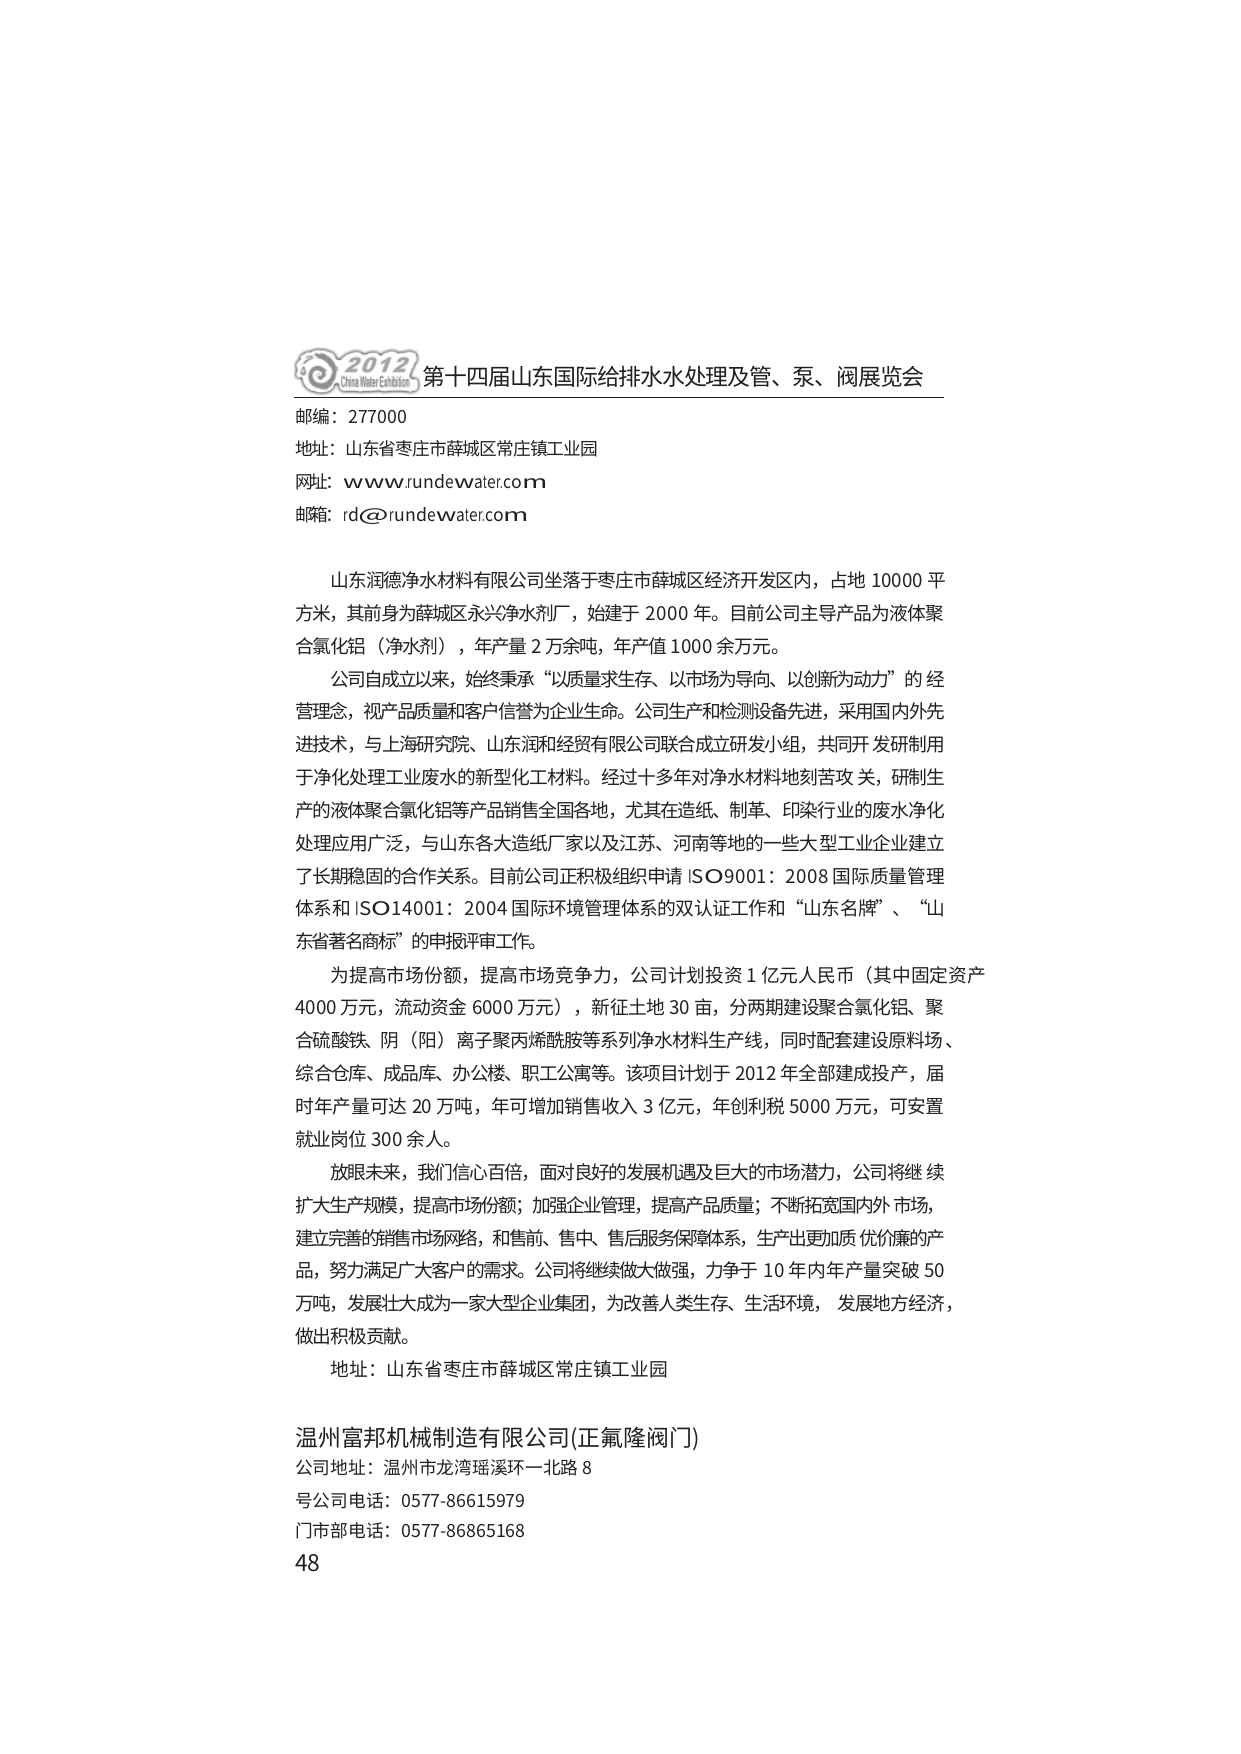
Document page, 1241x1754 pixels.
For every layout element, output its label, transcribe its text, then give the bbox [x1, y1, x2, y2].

text 地址：山东省枣庄市薛城区常庄镇工业园 [330, 1355, 1065, 1382]
text 公司地址：温州市龙湾瑶溪环一北路8号公司电话：0577-86615979 [295, 1454, 605, 1512]
text 邮箱：rd@rundewater.com [295, 501, 1065, 526]
picture [293, 347, 422, 397]
text 为提高市场份额，提高市场竞争力，公司计划投资1亿元人民币（其中固定资产 [330, 961, 1065, 988]
text 4000万元，流动资金6000万元），新征土地30亩，分两期建设聚合氯化铝、聚合硫酸铁、阴（阳）离子聚丙烯酰胺等系列净水材料生产线，同时配套建设原料场、综合仓库、成品库、办公楼、职工公寓等。该项目计划于2012年全部建成投产，届时年产量可达20万吨，年可增加销售收入3亿元，年创利税5000万元，可安置就业岗位300余人。 [295, 993, 945, 1151]
subtitle 48 [295, 1545, 1065, 1578]
text 地址：山东省枣庄市薛城区常庄镇工业园网址：www.rundewater.com [295, 435, 606, 493]
text 放眼未来，我们信心百倍，面对良好的发展机遇及巨大的市场潜力，公司将继续扩大生产规模，提高市场份额；加强企业管理，提高产品质量；不断拓宽国内外市场，建立完善的销售市场网络，和售前、售中、售后服务保障体系，生产出更加质优价廉的产品，努力满足广大客户的需求。公司将继续做大做强，力争于10年内年产量突破50万吨，发展壮大成为一家大型企业集团，为改善人类生存、生活环境， 发展地方经济，做出积极贡献。 [295, 1157, 945, 1349]
text 门市部电话：0577-86865168 [295, 1519, 1065, 1542]
subtitle 温州富邦机械制造有限公司(正氟隆阀门) [295, 1420, 1065, 1453]
text 山东润德净水材料有限公司坐落于枣庄市薛城区经济开发区内，占地10000平方米，其前身为薛城区永兴净水剂厂，始建于2000年。目前公司主导产品为液体聚合氯化铝（净水剂），年产量2万余吨，年产值1000余万元。 [295, 566, 946, 658]
text 邮编：277000 [295, 403, 1065, 428]
text 公司自成立以来，始终秉承“以质量求生存、以市场为导向、以创新为动力”的经营理念，视产品质量和客户信誉为企业生命。公司生产和检测设备先进，采用国内外先进技术，与上海研究院、山东润和经贸有限公司联合成立研发小组，共同开发研制用于净化处理工业废水的新型化工材料。经过十多年对净水材料地刻苦攻关，研制生产的液体聚合氯化铝等产品销售全国各地，尤其在造纸、制革、印染行业的废水净化处理应用广泛，与山东各大造纸厂家以及江苏、河南等地的一些大型工业企业建立了长期稳固的合作关系。目前公司正积极组织申请ISO9001：2008国际质量管理体系和ISO14001：2004国际环境管理体系的双认证工作和“山东名牌”、“山东省著名商标”的申报评审工作。 [295, 664, 945, 954]
